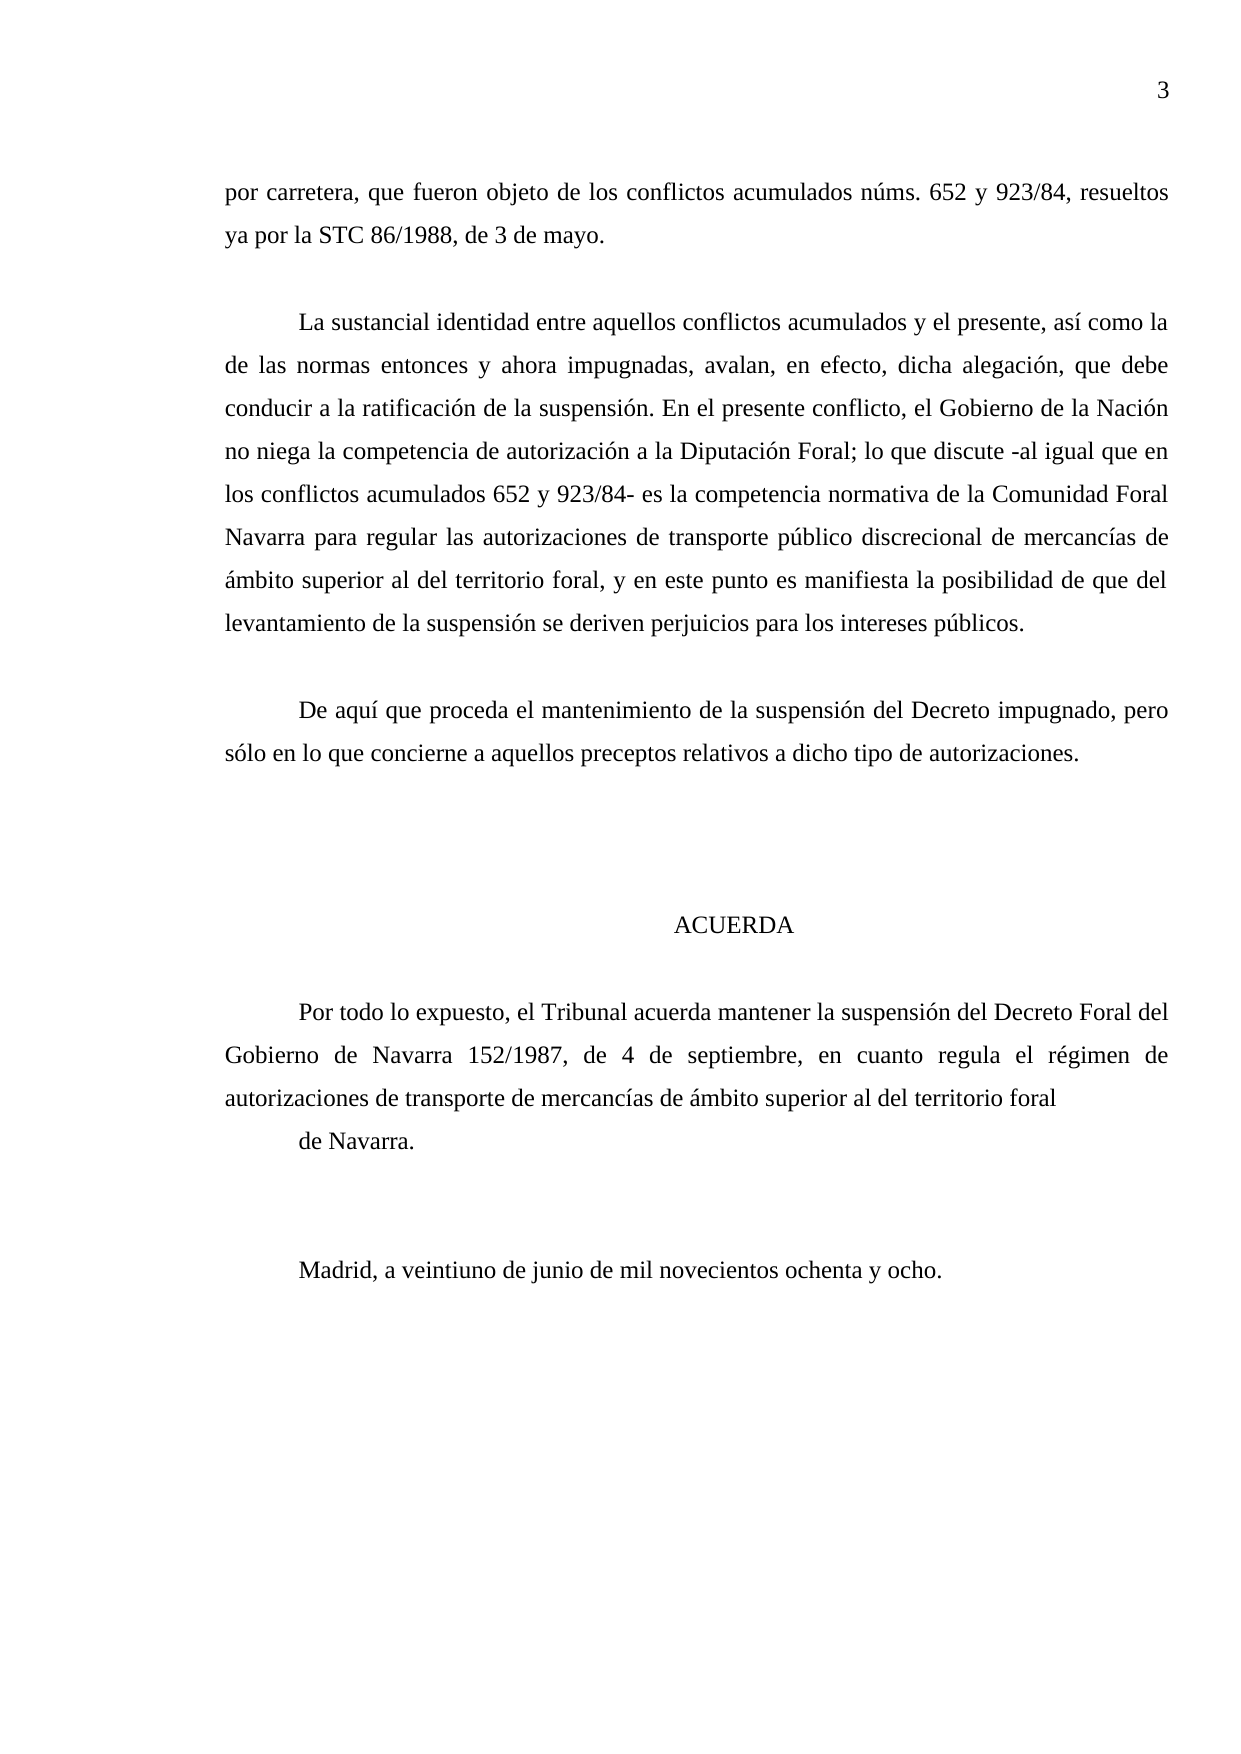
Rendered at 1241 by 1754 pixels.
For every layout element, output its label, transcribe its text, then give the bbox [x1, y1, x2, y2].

text de Navarra. [224, 1126, 1169, 1155]
text De aquí que proceda el mantenimiento de la suspensión del Decreto impugnado, pero sólo en lo que concierne a aquellos preceptos relativos a dicho tipo de autorizaciones. [224, 695, 1169, 767]
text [224, 177, 1169, 249]
text Madrid, a veintiuno de junio de mil novecientos ochenta y ocho. [224, 1255, 1169, 1284]
text La sustancial identidad entre aquellos conflictos acumulados y el presente, así como la de las normas entonces y ahora impugnadas, avalan, en efecto, dicha alegación, que debe conducir a la ratificación de la suspensión. En el presente conflicto, el Gobierno de la Nación no niega la competencia de autorización a la Diputación Foral; lo que discute -al igual que en los conflictos acumulados 652 y 923/84- es la competencia normativa de la Comunidad Foral Navarra para regular las autorizaciones de transporte público discrecional de mercancías de ámbito superior al del territorio foral, y en este punto es manifiesta la posibilidad de que del levantamiento de la suspensión se deriven perjuicios para los intereses públicos. [224, 307, 1169, 637]
text Por todo lo expuesto, el Tribunal acuerda mantener la suspensión del Decreto Foral del Gobierno de Navarra 152/1987, de 4 de septiembre, en cuanto regula el régimen de autorizaciones de transporte de mercancías de ámbito superior al del territorio foral [224, 997, 1169, 1112]
text ACUERDA [224, 910, 1169, 939]
